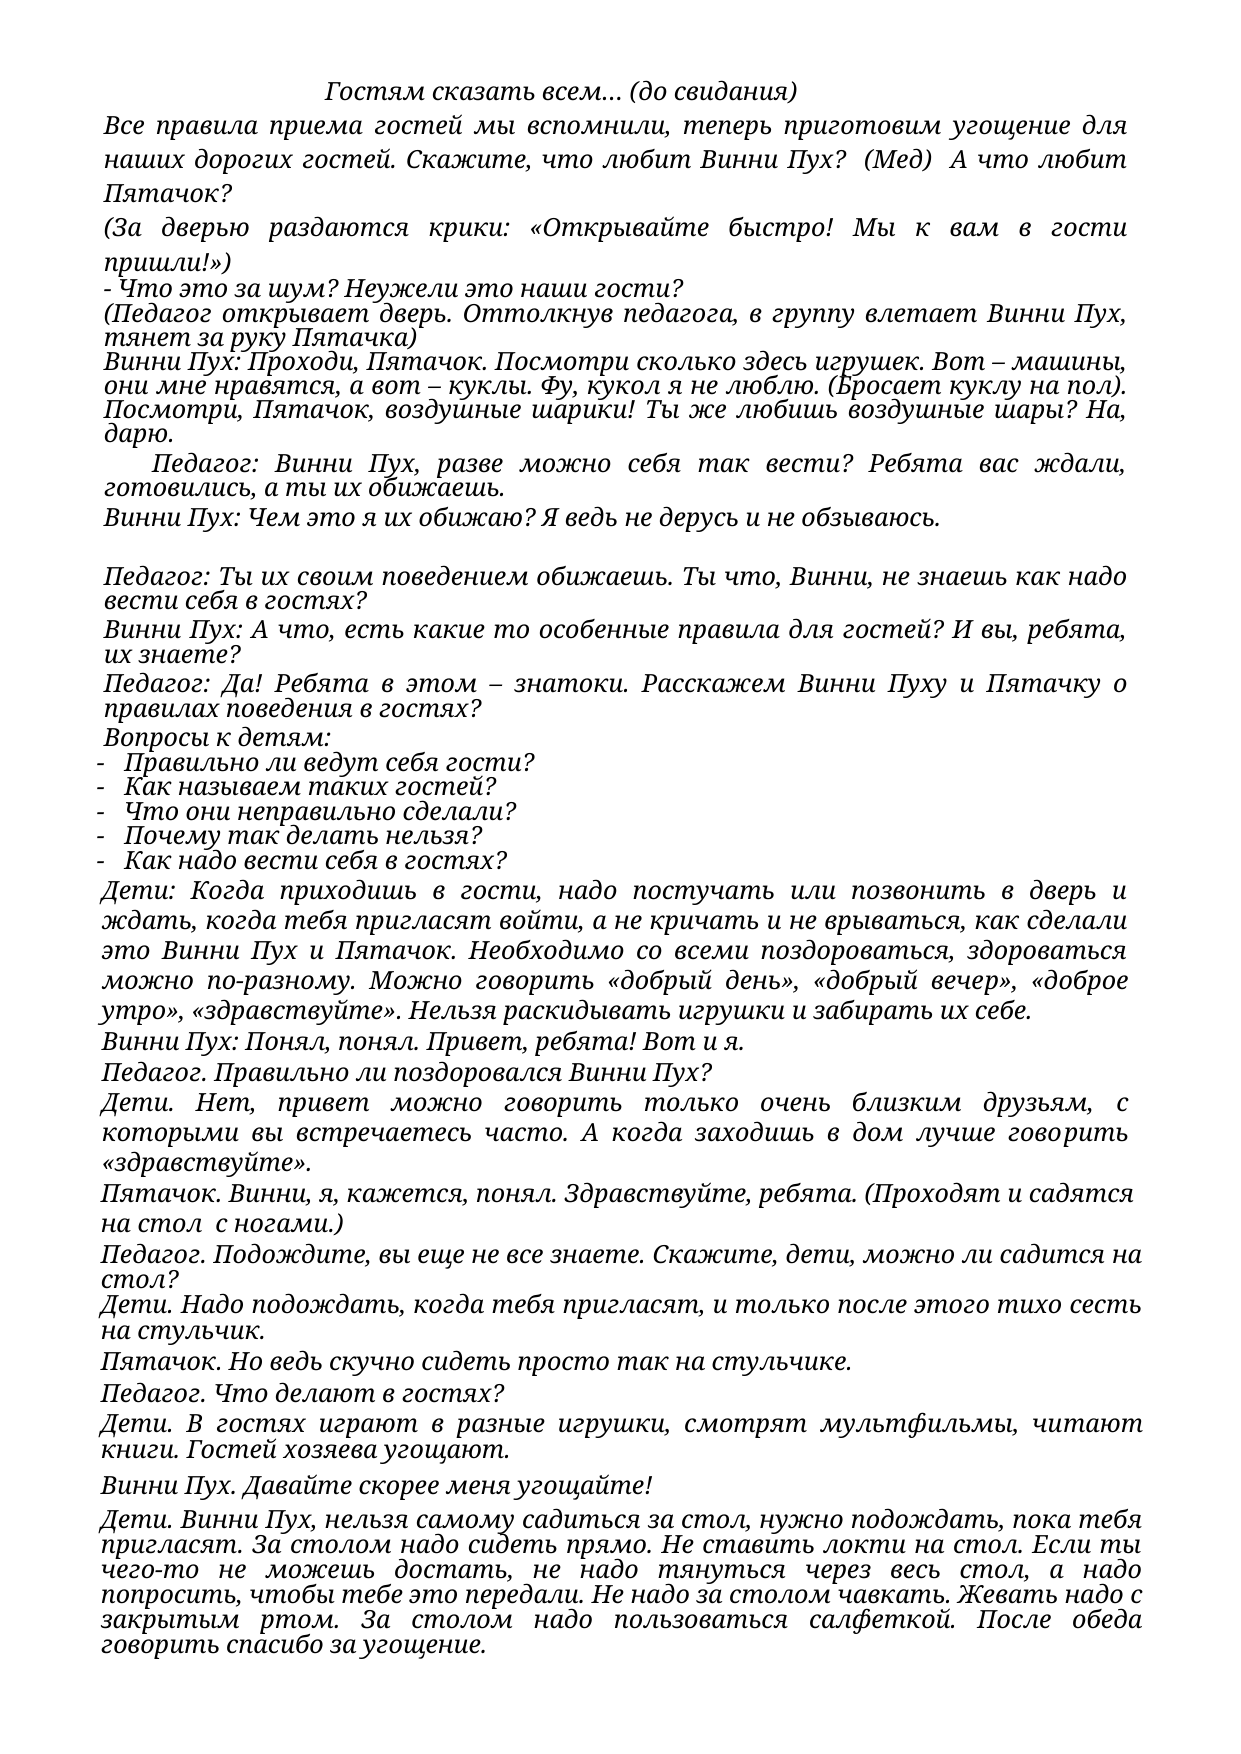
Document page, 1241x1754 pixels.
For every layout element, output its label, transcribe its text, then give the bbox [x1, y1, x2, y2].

text Педагог: Винни Пух, разве можно себя так вести? Ребята вас ждали, готовились, а ты их обижаешь. [103, 452, 1128, 501]
text Педагог. Что делают в гостях? [101, 1377, 1143, 1408]
text Пятачок. Винни, я, кажется, понял. Здравствуйте, ребята. (Проходят и садятся на стол с ногами.) [101, 1178, 1143, 1238]
text Дети. В гостях играют в разные игрушки, смотрят мультфильмы, читают книги. Гостей хозяева угощают. [101, 1412, 1143, 1463]
text Дети: Когда приходишь в гости, надо постучать или позвонить в дверь и ждать, когда тебя пригласят войти, а не кричать и не врываться, как сделали это Винни Пух и Пятачок. Необходимо со всеми поздороваться, здороваться можно по-разному. Можно говорить «добрый день», «добрый вечер», «доброе утро», «здравствуйте». Нельзя раскидывать игрушки и забирать их себе. [102, 875, 1128, 1025]
text (Педагог открывает дверь. Оттолкнув педагога, в группу влетает Винни Пух, тянет за руку Пятачка) [103, 303, 1128, 351]
list Правильно ли ведут себя гости? [97, 752, 1181, 776]
text - Что это за шум? Неужели это наши гости? [103, 279, 1128, 303]
text Винни Пух: Понял, понял. Привет, ребята! Вот и я. [102, 1026, 1128, 1056]
text Винни Пух. Давайте скорее меня угощайте! [101, 1468, 1143, 1502]
text Вопросы к детям: [103, 727, 1128, 752]
text Педагог. Подождите, вы еще не все знаете. Скажите, дети, можно ли садится на стол? [101, 1243, 1143, 1293]
text (За дверью раздаются крики: «Открывайте быстро! Мы к вам в гости пришли!») [103, 210, 1128, 278]
text Гостям сказать всем… (до свидания) [59, 74, 1128, 108]
text Дети. Надо подождать, когда тебя пригласят, и только после этого тихо сесть на стульчик. [101, 1293, 1143, 1344]
text Дети. Нет, привет можно говорить только очень близким друзьям, с которыми вы встречаетесь часто. А когда заходишь в дом лучше говорить «здравствуйте». [102, 1088, 1128, 1178]
text Винни Пух: Чем это я их обижаю? Я ведь не дерусь и не обзываюсь. [103, 506, 1128, 531]
text Педагог: Да! Ребята в этом – знатоки. Расскажем Винни Пуху и Пятачку о правилах поведения в гостях? [103, 673, 1128, 722]
text Винни Пух: А что, есть какие то особенные правила для гостей? И вы, ребята, их знаете? [103, 619, 1128, 668]
list Как надо вести себя в гостях? [97, 850, 1181, 874]
list Как называем таких гостей? [97, 776, 1181, 801]
list Почему так делать нельзя? [97, 825, 1181, 850]
text - Что они неправильно сделали? [97, 801, 1181, 825]
text Дети. Винни Пух, нельзя самому садиться за стол, нужно подождать, пока тебя пригласят. За столом надо сидеть прямо. Не ставить локти на стол. Если ты чего-то не можешь достать, не надо тянуться через весь стол, а надо попросить, чтобы тебе это передали. Не надо за столом чавкать. Жевать надо с закрытым ртом. За столом надо пользоваться салфеткой. После обеда говорить спасибо за угощение. [101, 1508, 1143, 1658]
text Все правила приема гостей мы вспомнили, теперь приготовим угощение для наших дорогих гостей. Скажите, что любит Винни Пух? (Мед) А что любит Пятачок? [103, 108, 1128, 210]
text Педагог: Ты их своим поведением обижаешь. Ты что, Винни, не знаешь как надо вести себя в гостях? [103, 565, 1128, 614]
text Педагог. Правильно ли поздоровался Винни Пух? [102, 1057, 1128, 1087]
text Винни Пух: Проходи, Пятачок. Посмотри сколько здесь игрушек. Вот – машины, они мне нравятся, а вот – куклы. Фу, кукол я не люблю. (Бросает куклу на пол). Посмотри, Пятачок, воздушные шарики! Ты же любишь воздушные шары? На, дарю. [103, 352, 1128, 447]
text Пятачок. Но ведь скучно сидеть просто так на стульчике. [101, 1345, 1143, 1376]
